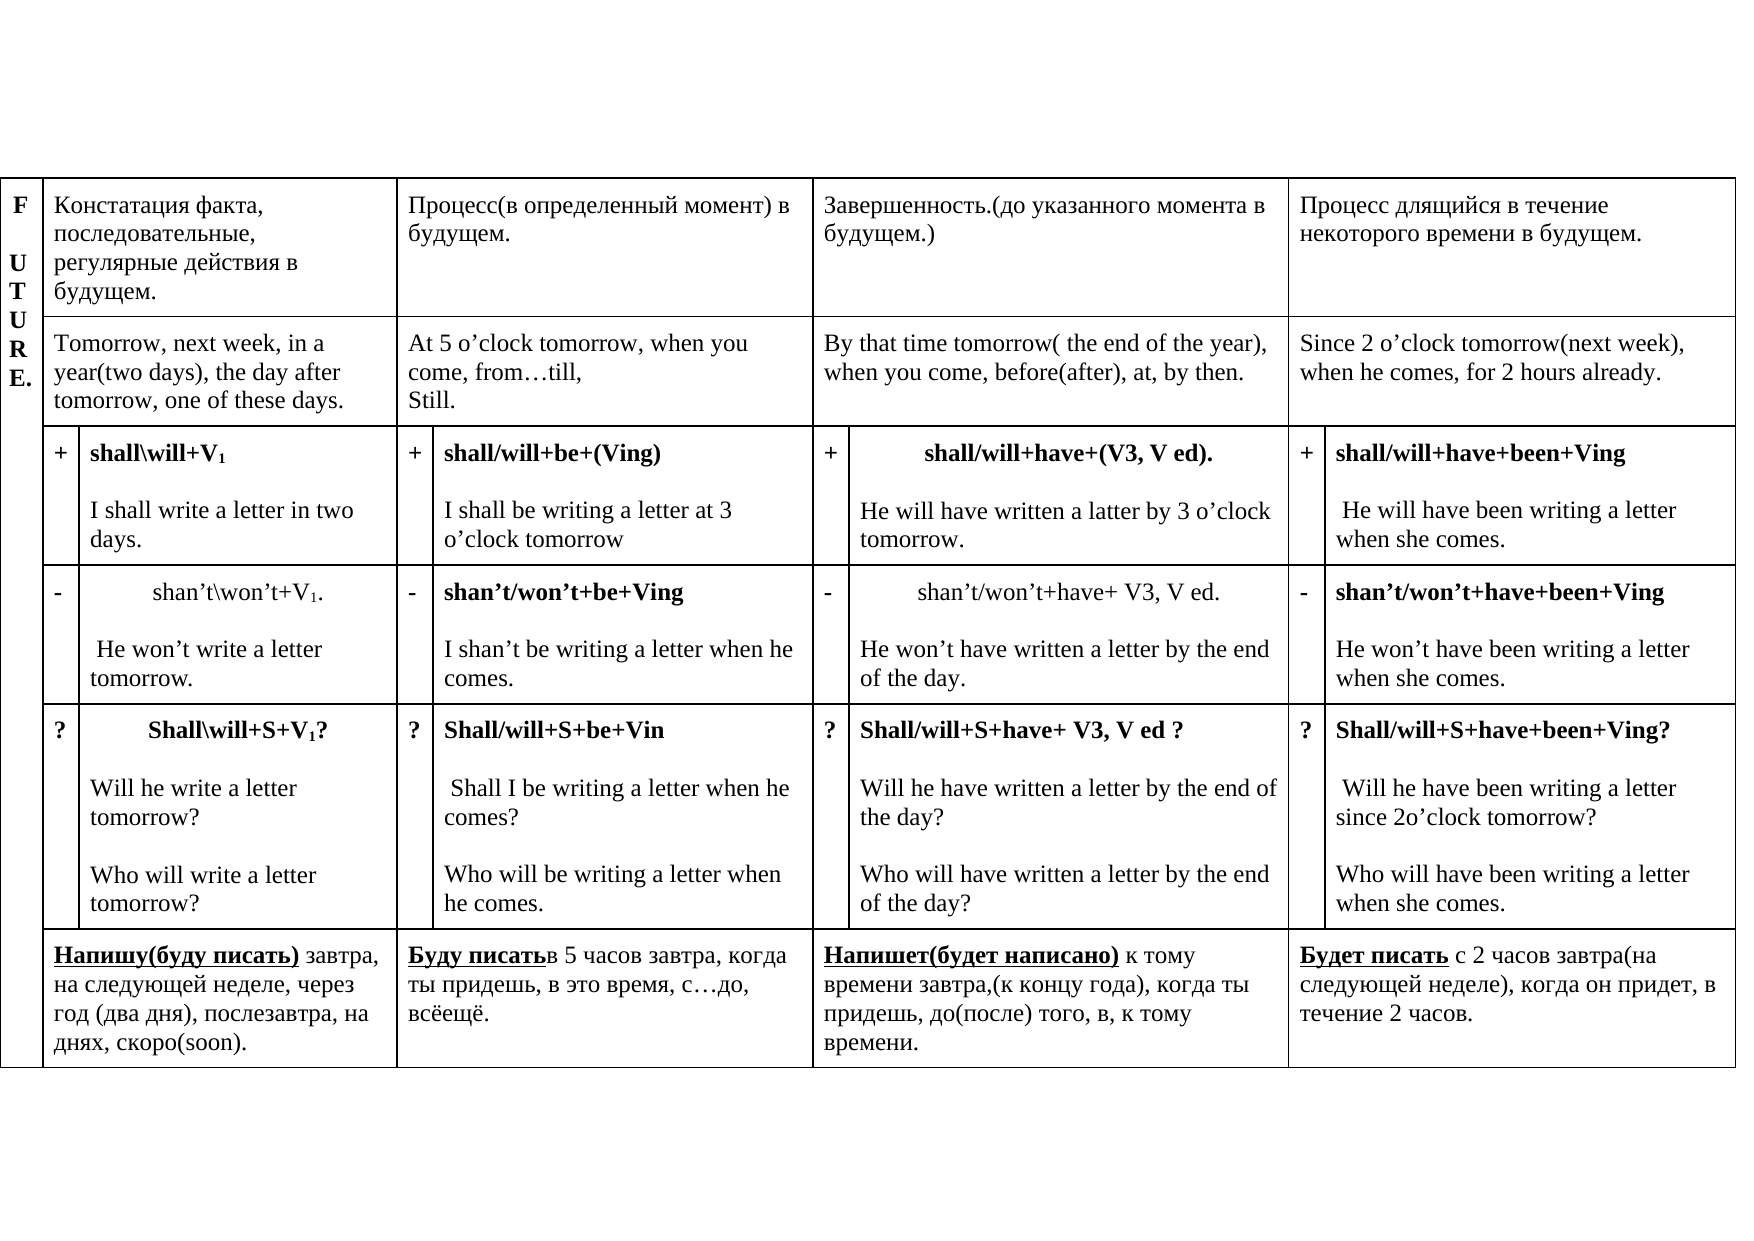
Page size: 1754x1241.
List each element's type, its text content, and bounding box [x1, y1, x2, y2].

table_cell shan’t/won’t+be+Ving I shan’t be writing a letter when he comes. [434, 566, 812, 703]
table_cell Shall/will+S+be+Vin Shall I be writing a letter when he comes? Who will be writing a letter when he comes. [434, 705, 812, 928]
table_cell - [44, 566, 78, 703]
table_cell Завершенность.(до указанного момента в будущем.) [814, 179, 1288, 316]
table_cell Shall\will+S+V1? Will he write a letter tomorrow? Who will write a letter tomorrow? [80, 705, 396, 928]
table_cell Since 2 o’clock tomorrow(next week), when he comes, for 2 hours already. [1289, 317, 1735, 425]
table_cell Констатация факта, последовательные, регулярные действия в будущем. [44, 179, 396, 316]
table_cell By that time tomorrow( the end of the year), when you come, before(after), at, by then. [814, 317, 1288, 425]
table_cell shall/will+have+(V3, V ed). He will have written a latter by 3 o’clock tomorrow. [850, 427, 1288, 564]
table_cell Процесс(в определенный момент) в будущем. [398, 179, 812, 316]
table_cell At 5 o’clock tomorrow, when you come, from…till, Still. [398, 317, 812, 425]
table_cell - [398, 566, 432, 703]
table_cell - [1289, 566, 1324, 703]
table_cell Shall/will+S+have+ V3, V ed ? Will he have written a letter by the end of the day? Who will have written a letter by the end of the day? [850, 705, 1288, 928]
table_cell - [814, 566, 848, 703]
table_cell Буду писатьв 5 часов завтра, когда ты придешь, в это время, с…до, всёещё. [398, 930, 812, 1067]
table_cell + [44, 427, 78, 564]
table_cell Напишу(будy писать) завтра, на следующей неделе, через год (два дня), послезавтра, на днях, скоро(soon). [44, 930, 396, 1067]
table_cell Будет писать с 2 часов завтра(на следующей неделе), когда он придет, в течение 2 часов. [1289, 930, 1735, 1067]
table_cell Tomorrow, next week, in a year(two days), the day after tomorrow, one of these days. [44, 317, 396, 425]
table_cell + [814, 427, 848, 564]
table_cell shall/will+have+been+Ving He will have been writing a letter when she comes. [1326, 427, 1735, 564]
table_cell Процесс длящийся в течение некоторого времени в будущем. [1289, 179, 1735, 316]
table_cell shan’t/won’t+have+ V3, V ed. He won’t have written a letter by the end of the day. [850, 566, 1288, 703]
table_cell shan’t\won’t+V1. He won’t write a letter tomorrow. [80, 566, 396, 703]
table_cell shall\will+V1 I shall write a letter in two days. [80, 427, 396, 564]
table_cell ? [814, 705, 848, 928]
table_cell shan’t/won’t+have+been+Ving He won’t have been writing a letter when she comes. [1326, 566, 1735, 703]
table_cell Shall/will+S+have+been+Ving? Will he have been writing a letter since 2o’clock tomorrow? Who will have been writing a letter when she comes. [1326, 705, 1735, 928]
table_cell shall/will+be+(Ving) I shall be writing a letter at 3 o’clock tomorrow [434, 427, 812, 564]
table_cell + [1289, 427, 1324, 564]
table_cell + [398, 427, 432, 564]
table_cell F U T U R E. [1, 179, 42, 1067]
table_cell ? [44, 705, 78, 928]
table_cell Напишeт(будет написано) к тому времени завтра,(к концу года), когда ты придешь, до(после) того, в, к тому времени. [814, 930, 1288, 1067]
table_cell ? [398, 705, 432, 928]
table_cell ? [1289, 705, 1324, 928]
